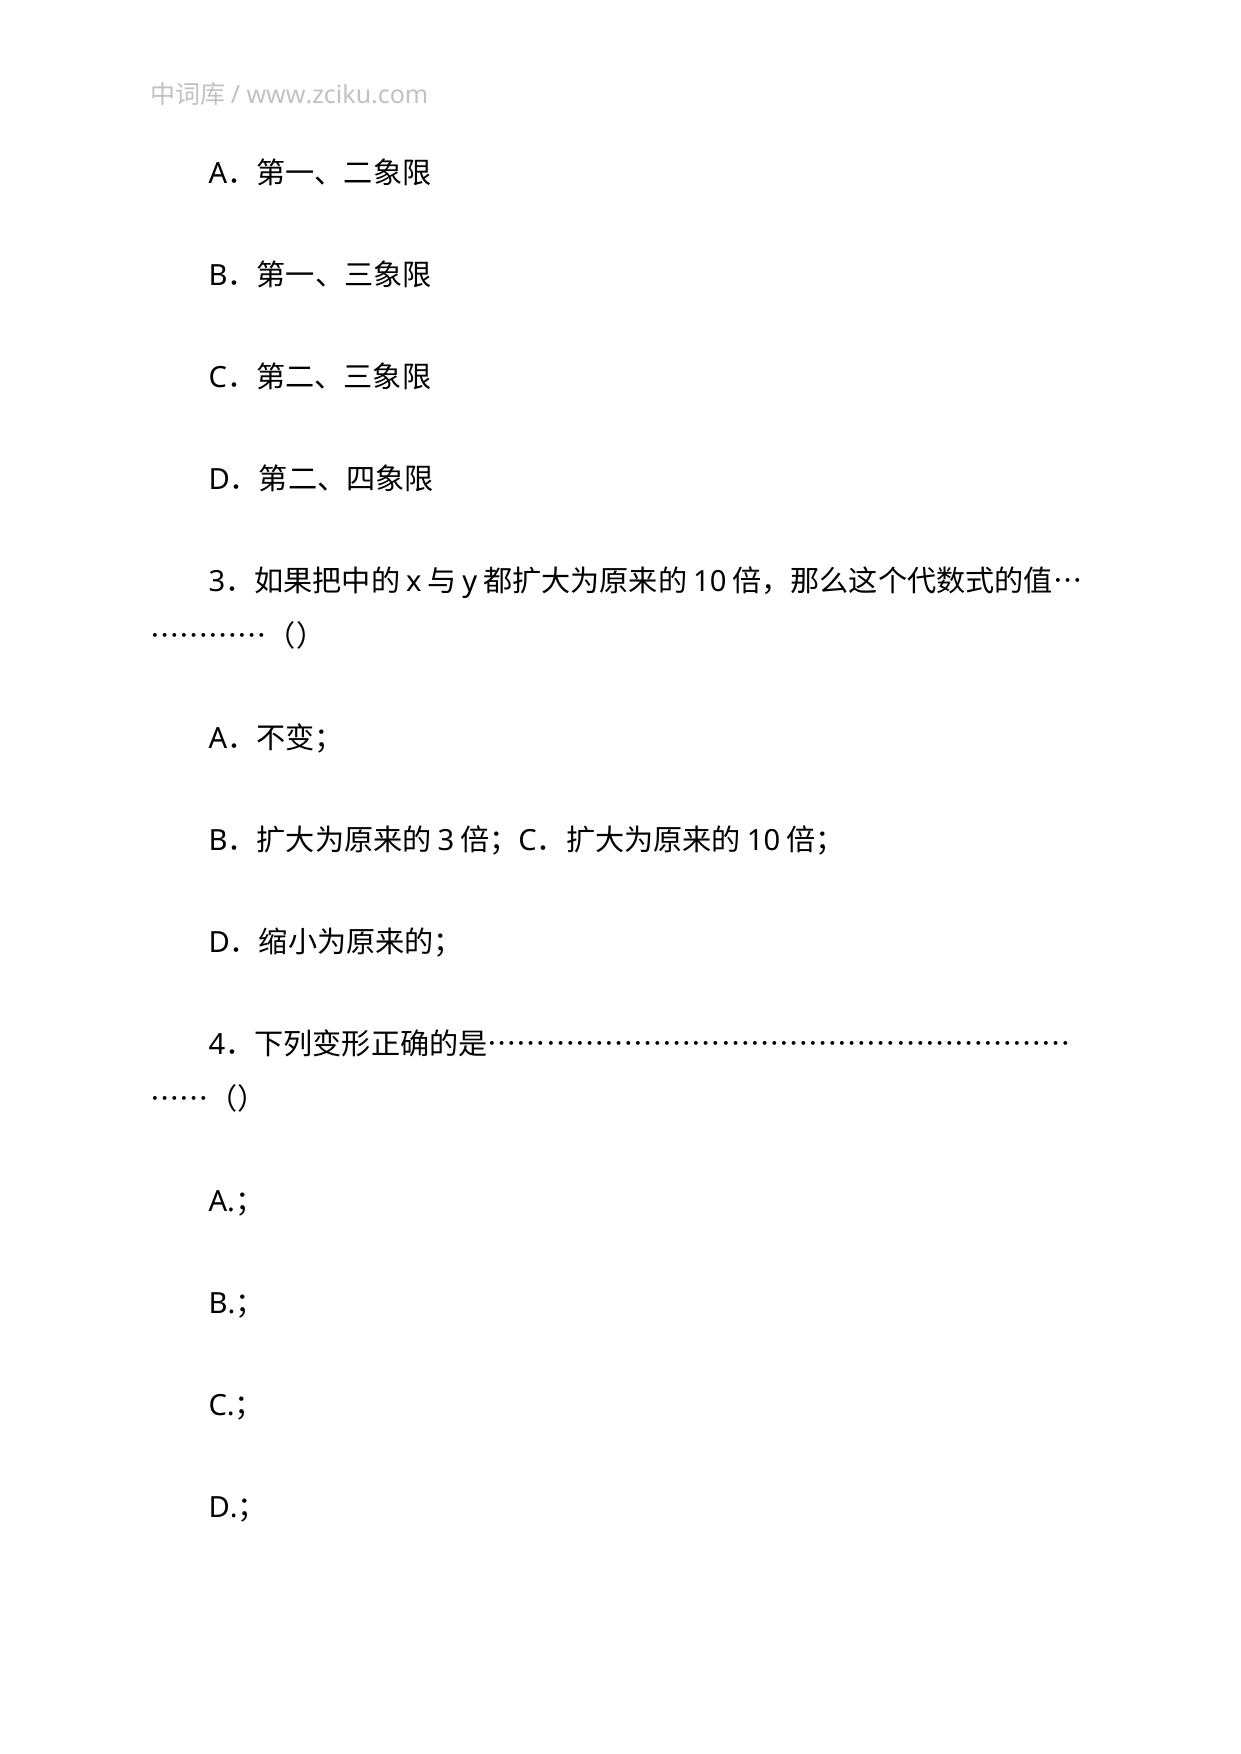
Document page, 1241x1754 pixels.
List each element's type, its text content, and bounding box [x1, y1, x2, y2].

text D．缩小为原来的； [150, 919, 1090, 961]
text D．第二、四象限 [150, 456, 1090, 498]
text 3．如果把中的x与y都扩大为原来的10倍，那么这个代数式的值……………（） [150, 558, 1090, 655]
text D.； [150, 1483, 1090, 1526]
text C．第二、三象限 [150, 354, 1090, 396]
text A.； [150, 1177, 1090, 1220]
text A．不变； [150, 715, 1090, 757]
text A．第一、二象限 [150, 150, 1090, 192]
text B.； [150, 1279, 1090, 1322]
text B．扩大为原来的3倍；C．扩大为原来的10倍； [150, 817, 1090, 859]
text B．第一、三象限 [150, 252, 1090, 294]
text 4．下列变形正确的是…………………………………………………………（） [150, 1021, 1090, 1118]
text C.； [150, 1381, 1090, 1424]
